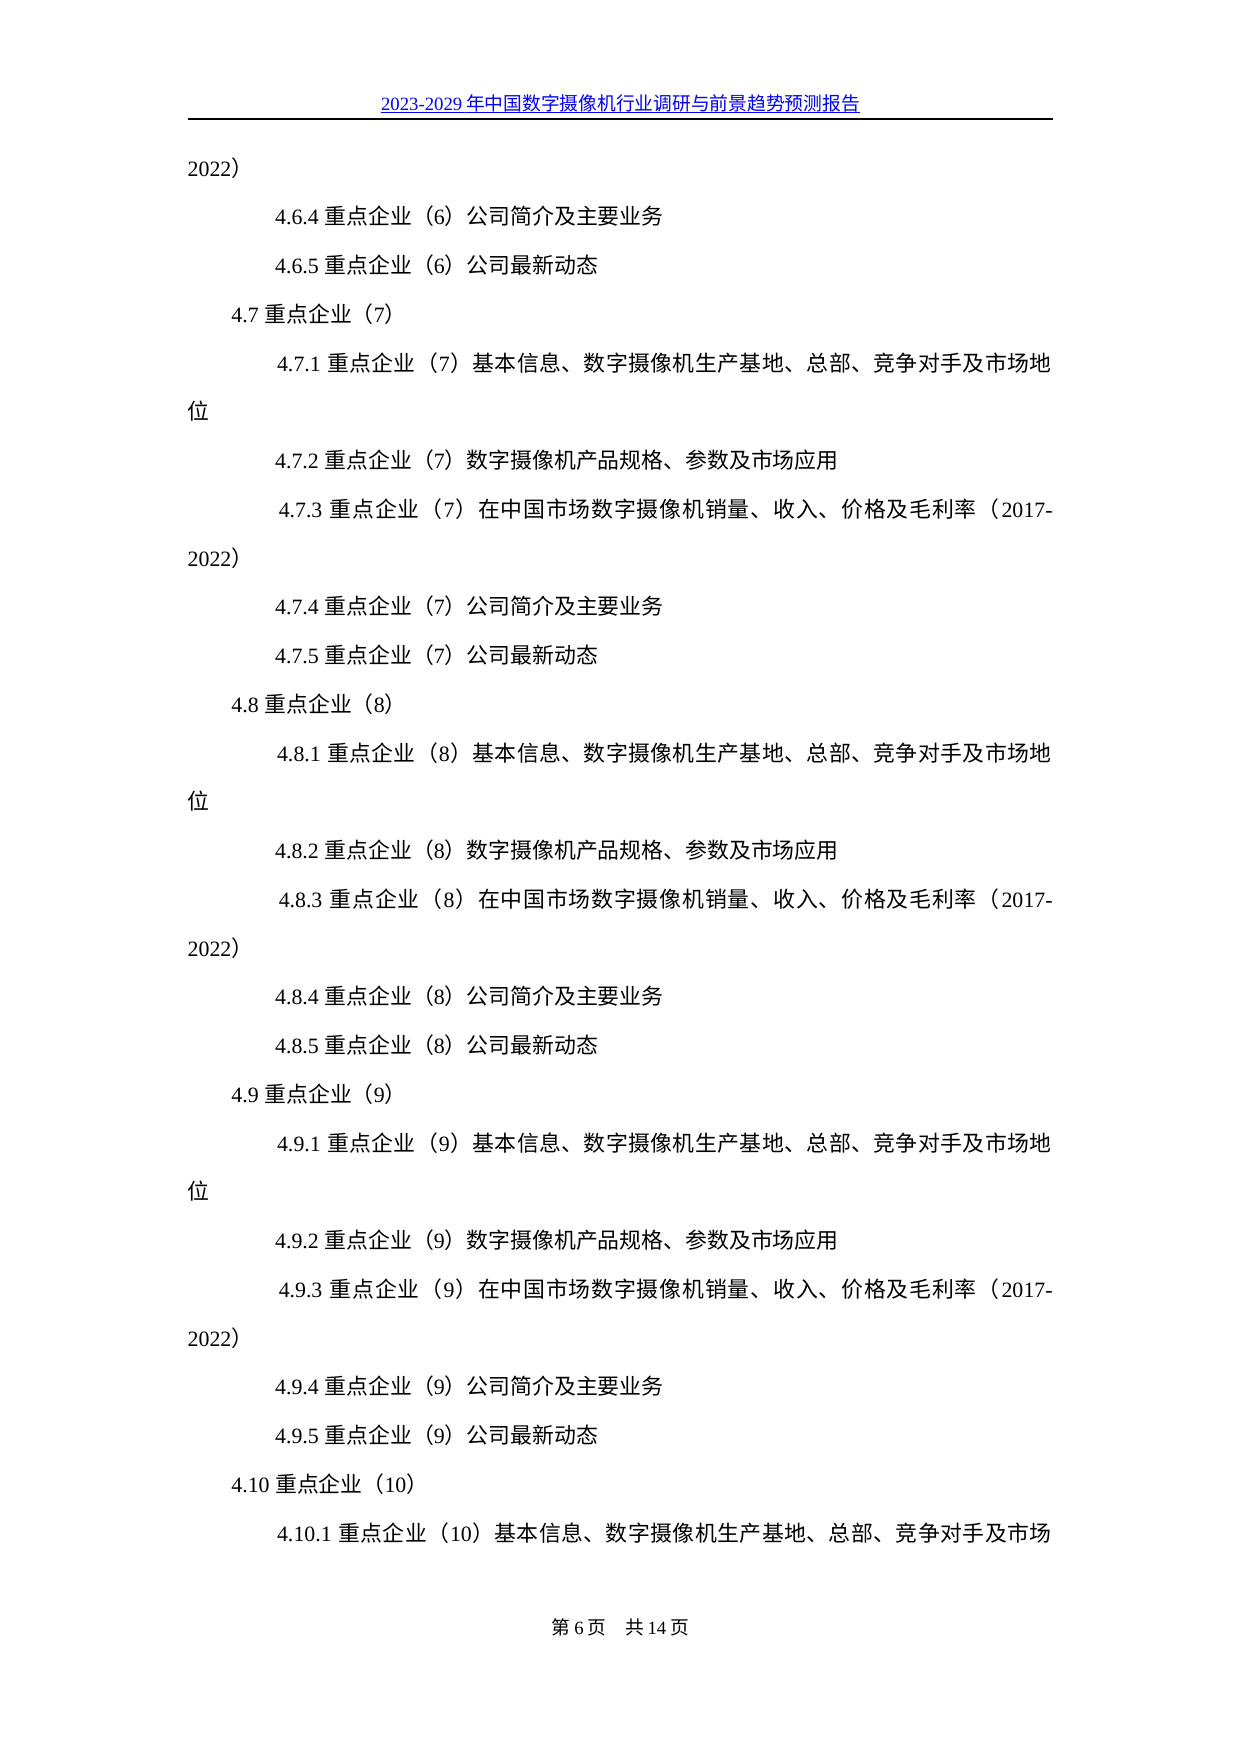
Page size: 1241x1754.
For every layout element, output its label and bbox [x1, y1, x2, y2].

text [187, 150, 1053, 1548]
